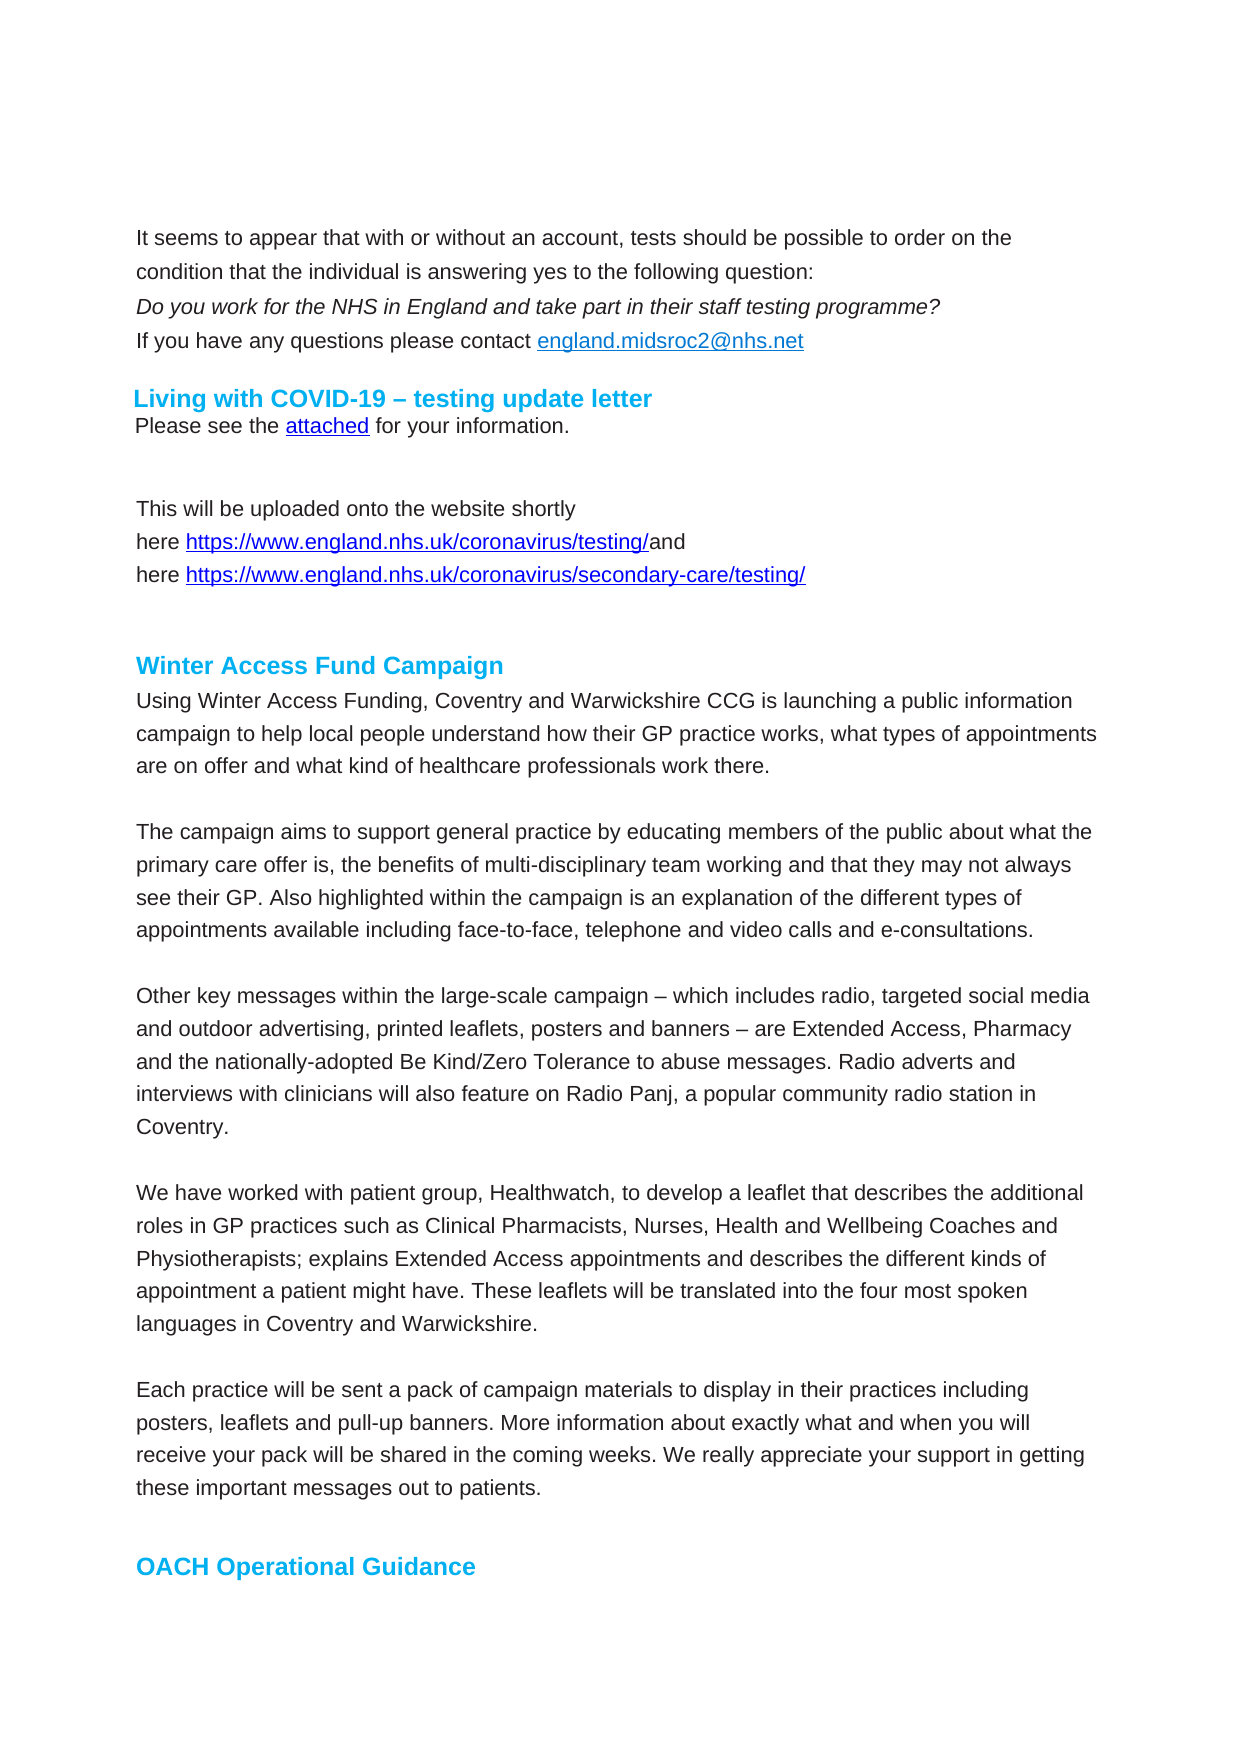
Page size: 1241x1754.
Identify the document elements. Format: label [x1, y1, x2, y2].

table_header [118, 1532, 1122, 1596]
